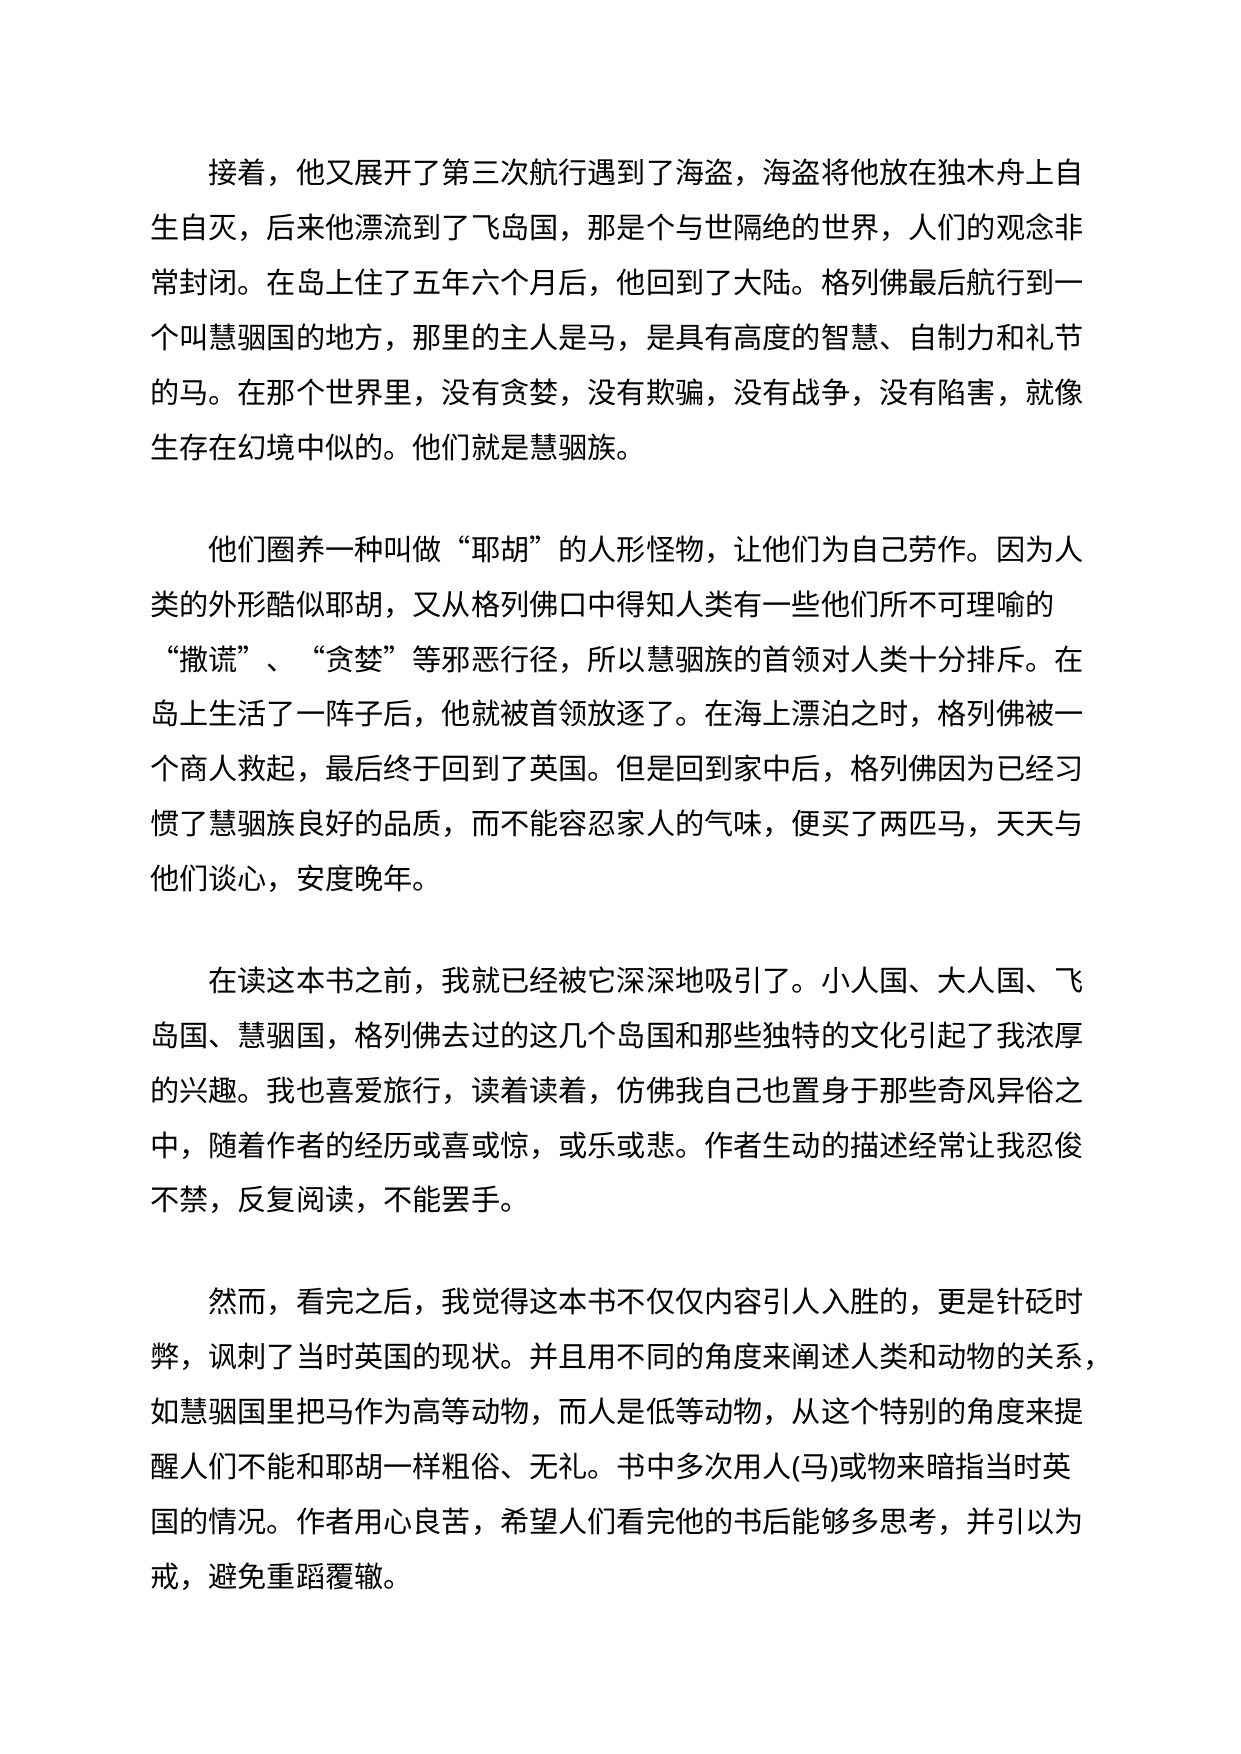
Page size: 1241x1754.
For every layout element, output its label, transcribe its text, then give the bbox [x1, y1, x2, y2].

text 他们圈养一种叫做“耶胡”的人形怪物，让他们为自己劳作。因为人类的外形酷似耶胡，又从格列佛口中得知人类有一些他们所不可理喻的“撒谎”、“贪婪”等邪恶行径，所以慧骃族的首领对人类十分排斥。在岛上生活了一阵子后，他就被首领放逐了。在海上漂泊之时，格列佛被一个商人救起，最后终于回到了英国。但是回到家中后，格列佛因为已经习惯了慧骃族良好的品质，而不能容忍家人的气味，便买了两匹马，天天与他们谈心，安度晚年。 [150, 526, 1090, 898]
text 接着，他又展开了第三次航行遇到了海盗，海盗将他放在独木舟上自生自灭，后来他漂流到了飞岛国，那是个与世隔绝的世界，人们的观念非常封闭。在岛上住了五年六个月后，他回到了大陆。格列佛最后航行到一个叫慧骃国的地方，那里的主人是马，是具有高度的智慧、自制力和礼节的马。在那个世界里，没有贪婪，没有欺骗，没有战争，没有陷害，就像生存在幻境中似的。他们就是慧骃族。 [150, 150, 1090, 467]
text 在读这本书之前，我就已经被它深深地吸引了。小人国、大人国、飞岛国、慧骃国，格列佛去过的这几个岛国和那些独特的文化引起了我浓厚的兴趣。我也喜爱旅行，读着读着，仿佛我自己也置身于那些奇风异俗之中，随着作者的经历或喜或惊，或乐或悲。作者生动的描述经常让我忍俊不禁，反复阅读，不能罢手。 [150, 957, 1090, 1219]
text 然而，看完之后，我觉得这本书不仅仅内容引人入胜的，更是针砭时弊，讽刺了当时英国的现状。并且用不同的角度来阐述人类和动物的关系，如慧骃国里把马作为高等动物，而人是低等动物，从这个特别的角度来提醒人们不能和耶胡一样粗俗、无礼。书中多次用人(马)或物来暗指当时英国的情况。作者用心良苦，希望人们看完他的书后能够多思考，并引以为戒，避免重蹈覆辙。 [150, 1279, 1090, 1596]
